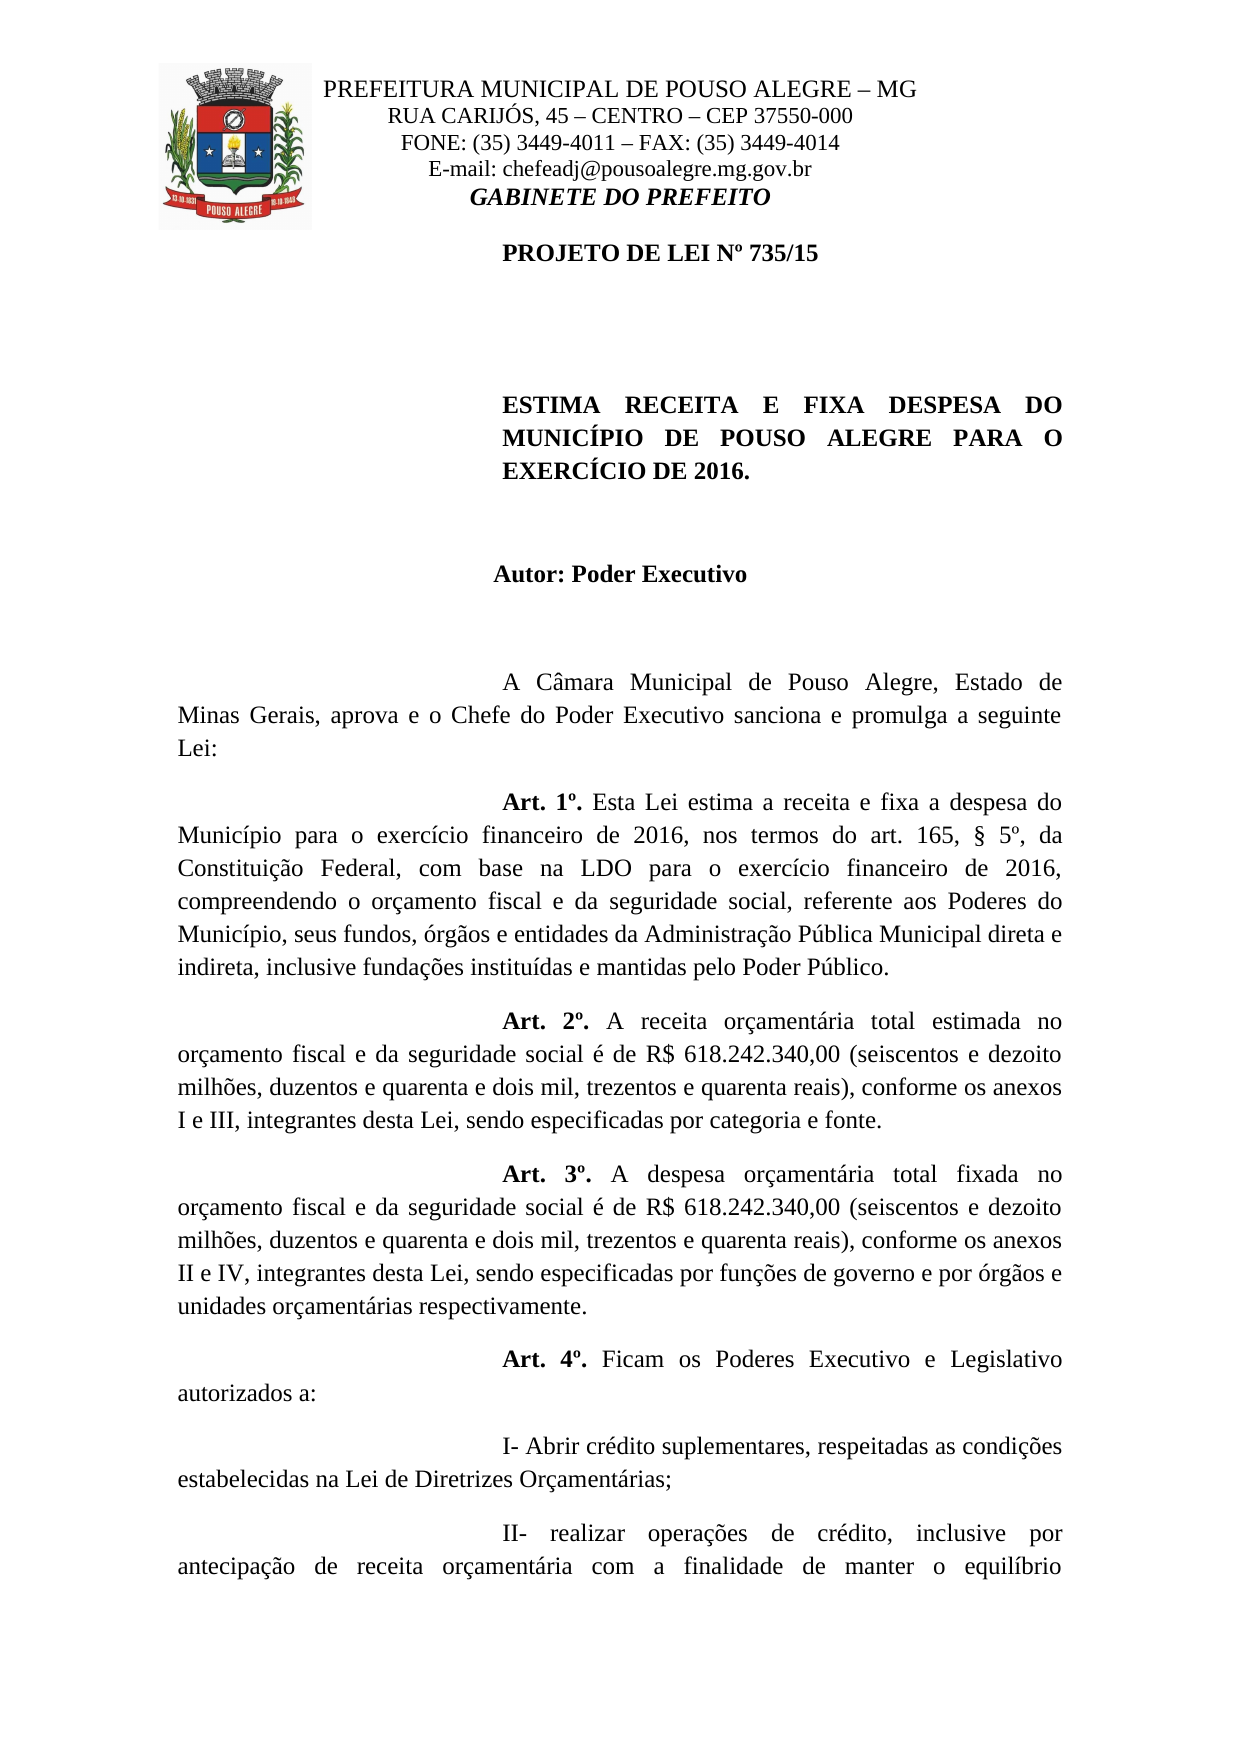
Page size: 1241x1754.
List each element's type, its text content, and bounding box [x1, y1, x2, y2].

text Art. 2º. A receita orçamentária total estimada no orçamento fiscal e da seguridade social é de R$ 618.242.340,00 (seiscentos e dezoito milhões, duzentos e quarenta e dois mil, trezentos e quarenta reais), conforme os anexos I e III, integrantes desta Lei, sendo especificadas por categoria e fonte. [177, 1006, 1063, 1133]
text Art. 1º. Esta Lei estima a receita e fixa a despesa do Município para o exercício financeiro de 2016, nos termos do art. 165, § 5º, da Constituição Federal, com base na LDO para o exercício financeiro de 2016, compreendendo o orçamento fiscal e da seguridade social, referente aos Poderes do Município, seus fundos, órgãos e entidades da Administração Pública Municipal direta e indireta, inclusive fundações instituídas e mantidas pelo Poder Público. [177, 787, 1063, 981]
text Art. 3º. A despesa orçamentária total fixada no orçamento fiscal e da seguridade social é de R$ 618.242.340,00 (seiscentos e dezoito milhões, duzentos e quarenta e dois mil, trezentos e quarenta reais), conforme os anexos II e IV, integrantes desta Lei, sendo especificadas por funções de governo e por órgãos e unidades orçamentárias respectivamente. [177, 1159, 1063, 1319]
text Autor: Poder Executivo [177, 559, 1063, 587]
text ESTIMA RECEITA E FIXA DESPESA DO MUNICÍPIO DE POUSO ALEGRE PARA O EXERCÍCIO DE 2016. [502, 390, 1063, 485]
text A Câmara Municipal de Pouso Alegre, Estado de Minas Gerais, aprova e o Chefe do Poder Executivo sanciona e promulga a seguinte Lei: [177, 667, 1063, 762]
text I- Abrir crédito suplementares, respeitadas as condições estabelecidas na Lei de Diretrizes Orçamentárias; [177, 1431, 1063, 1493]
text PROJETO DE LEI Nº 735/15 [502, 238, 1063, 267]
text Art. 4º. Ficam os Poderes Executivo e Legislativo autorizados a: [177, 1344, 1063, 1406]
picture [158, 63, 312, 230]
